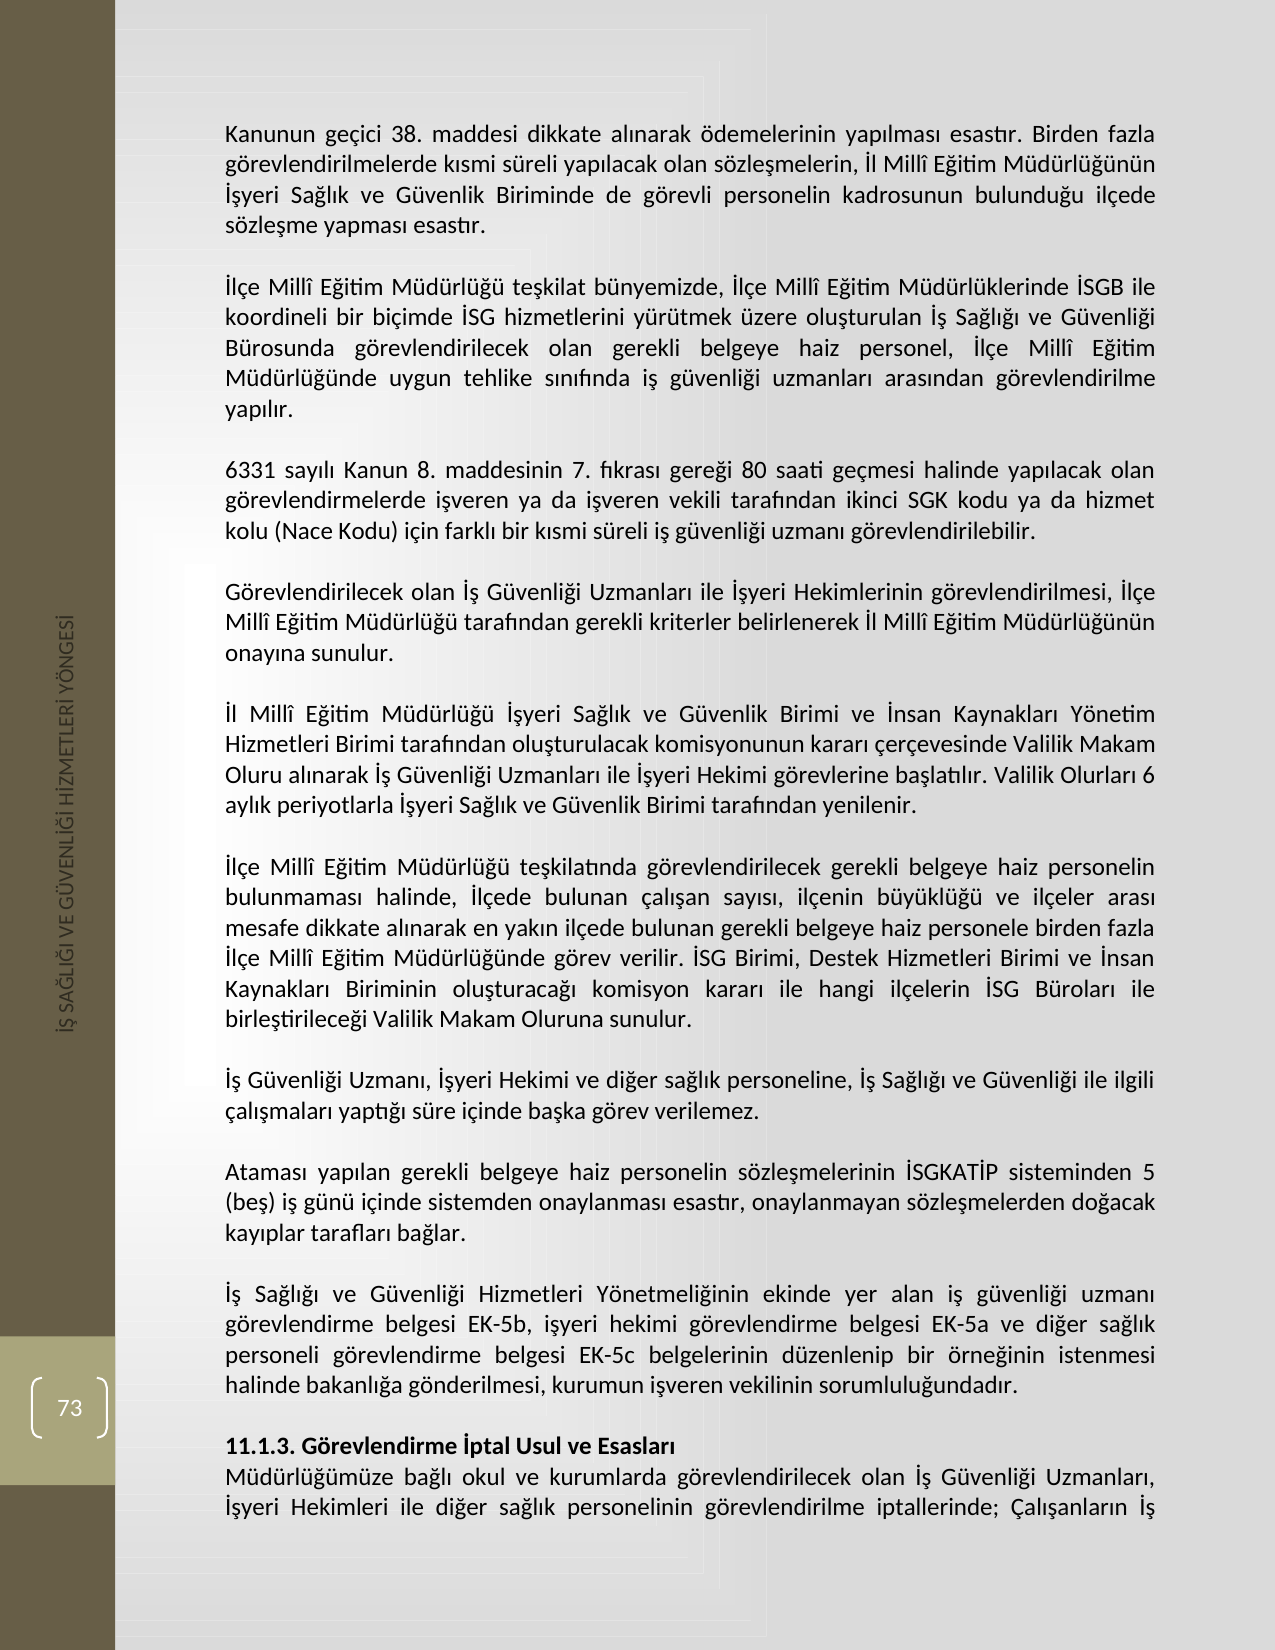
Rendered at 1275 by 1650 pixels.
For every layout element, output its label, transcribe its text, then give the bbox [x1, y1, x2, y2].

text İlçe Millî Eğitim Müdürlüğü teşkilatında görevlendirilecek gerekli belgeye haiz personelin bulunmaması halinde, İlçede bulunan çalışan sayısı, ilçenin büyüklüğü ve ilçeler arası mesafe dikkate alınarak en yakın ilçede bulunan gerekli belgeye haiz personele birden fazla İlçe Millî Eğitim Müdürlüğünde görev verilir. İSG Birimi, Destek Hizmetleri Birimi ve İnsan Kaynakları Biriminin oluşturacağı komisyon kararı ile hangi ilçelerin İSG Büroları ile birleştirileceği Valilik Makam Oluruna sunulur. [225, 851, 1157, 1034]
text İl Millî Eğitim Müdürlüğü İşyeri Sağlık ve Güvenlik Birimi ve İnsan Kaynakları Yönetim Hizmetleri Birimi tarafından oluşturulacak komisyonunun kararı çerçevesinde Valilik Makam Oluru alınarak İş Güvenliği Uzmanları ile İşyeri Hekimi görevlerine başlatılır. Valilik Olurları 6 aylık periyotlarla İşyeri Sağlık ve Güvenlik Birimi tarafından yenilenir. [225, 698, 1157, 820]
text Görevlendirilecek olan İş Güvenliği Uzmanları ile İşyeri Hekimlerinin görevlendirilmesi, İlçe Millî Eğitim Müdürlüğü tarafından gerekli kriterler belirlenerek İl Millî Eğitim Müdürlüğünün onayına sunulur. [225, 576, 1157, 667]
text İş Güvenliği Uzmanı, İşyeri Hekimi ve diğer sağlık personeline, İş Sağlığı ve Güvenliği ile ilgili çalışmaları yaptığı süre içinde başka görev verilemez. [225, 1064, 1157, 1125]
text 6331 sayılı Kanun 8. maddesinin 7. fıkrası gereği 80 saati geçmesi halinde yapılacak olan görevlendirmelerde işveren ya da işveren vekili tarafından ikinci SGK kodu ya da hizmet kolu (Nace Kodu) için farklı bir kısmi süreli iş güvenliği uzmanı görevlendirilebilir. [225, 454, 1157, 545]
text İş Sağlığı ve Güvenliği Hizmetleri Yönetmeliğinin ekinde yer alan iş güvenliği uzmanı görevlendirme belgesi EK-5b, işyeri hekimi görevlendirme belgesi EK-5a ve diğer sağlık personeli görevlendirme belgesi EK-5c belgelerinin düzenlenip bir örneğinin istenmesi halinde bakanlığa gönderilmesi, kurumun işveren vekilinin sorumluluğundadır. [225, 1278, 1157, 1400]
text İlçe Millî Eğitim Müdürlüğü teşkilat bünyemizde, İlçe Millî Eğitim Müdürlüklerinde İSGB ile koordineli bir biçimde İSG hizmetlerini yürütmek üzere oluşturulan İş Sağlığı ve Güvenliği Bürosunda görevlendirilecek olan gerekli belgeye haiz personel, İlçe Millî Eğitim Müdürlüğünde uygun tehlike sınıfında iş güvenliği uzmanları arasından görevlendirilme yapılır. [225, 271, 1157, 423]
text Ataması yapılan gerekli belgeye haiz personelin sözleşmelerinin İSGKATİP sisteminden 5 (beş) iş günü içinde sistemden onaylanması esastır, onaylanmayan sözleşmelerden doğacak kayıplar tarafları bağlar. [225, 1156, 1157, 1247]
text 11.1.3. Görevlendirme İptal Usul ve Esasları [225, 1431, 1157, 1461]
